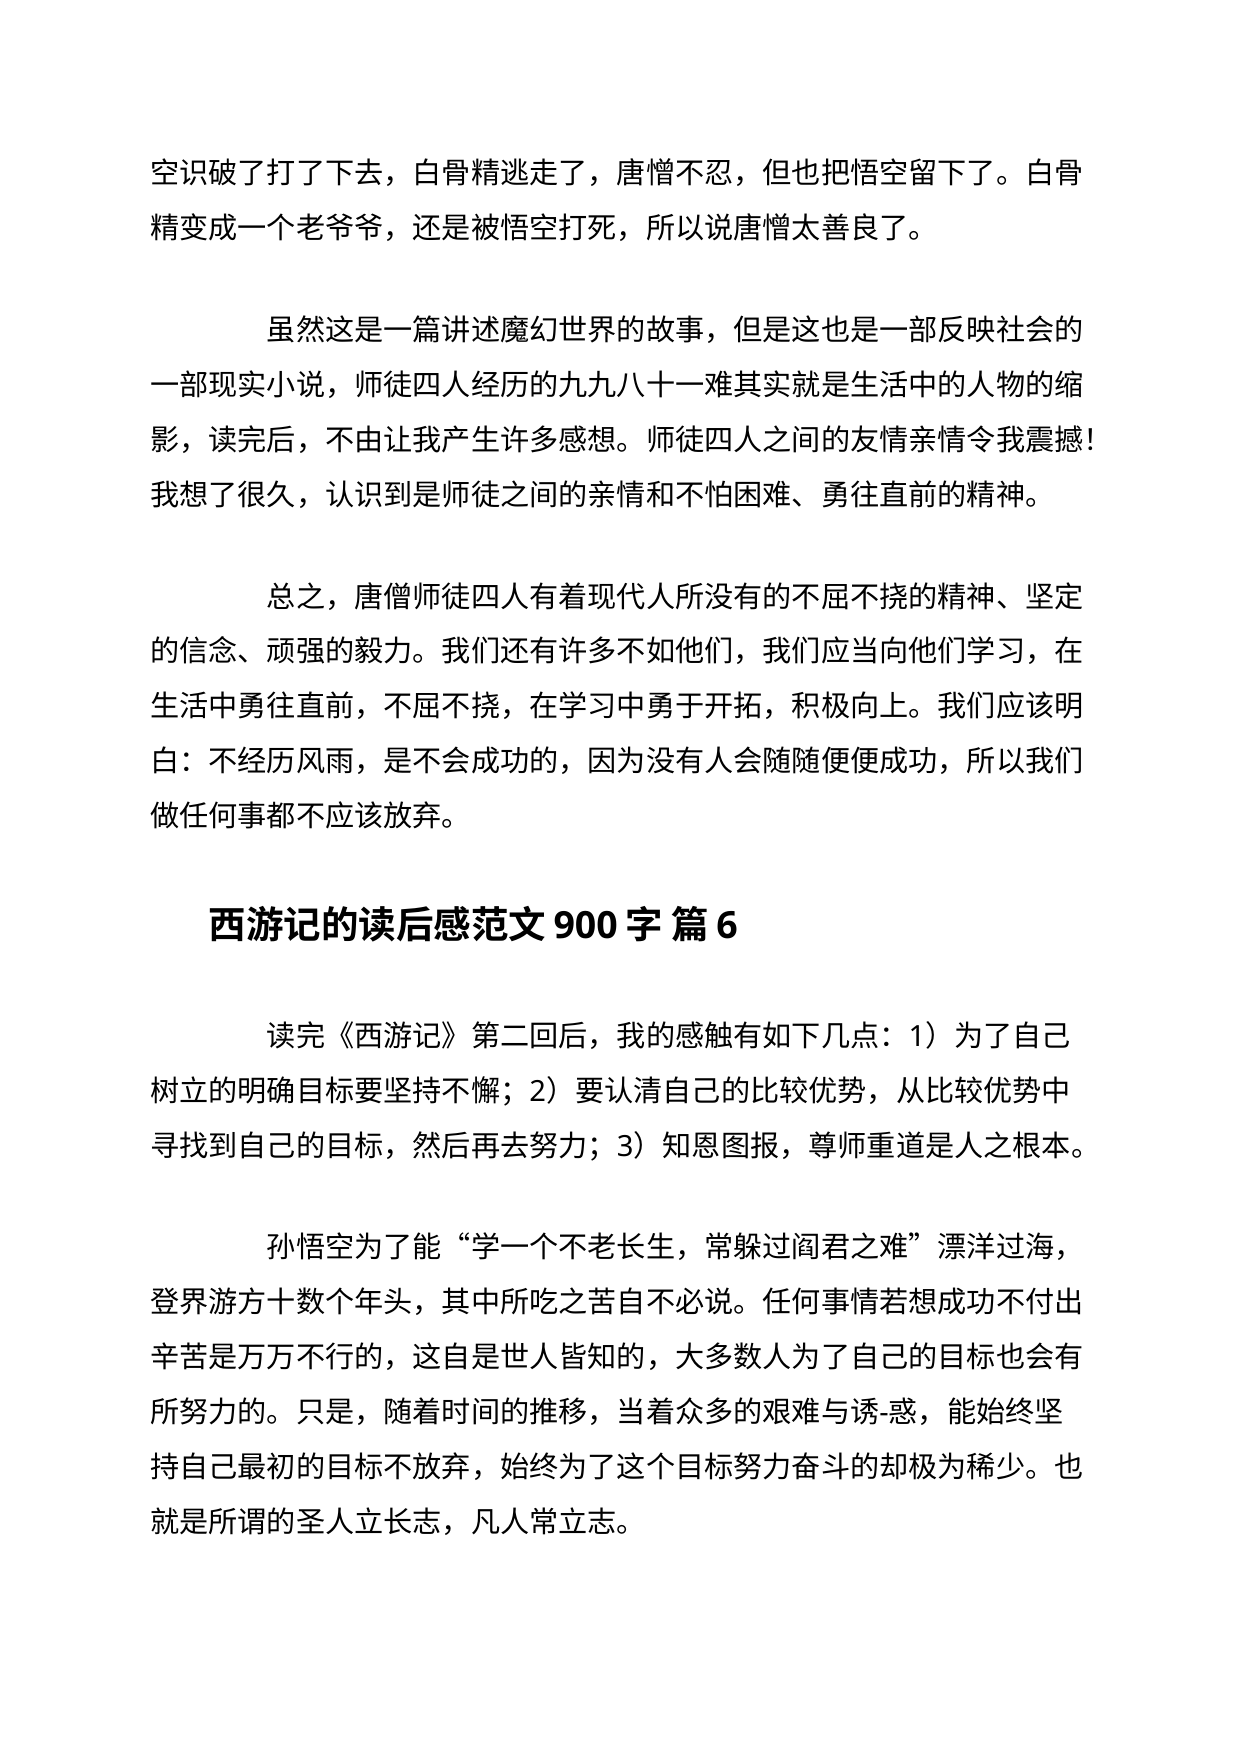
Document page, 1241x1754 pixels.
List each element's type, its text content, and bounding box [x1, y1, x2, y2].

text 读完《西游记》第二回后，我的感触有如下几点：1）为了自己树立的明确目标要坚持不懈；2）要认清自己的比较优势，从比较优势中寻找到自己的目标，然后再去努力；3）知恩图报，尊师重道是人之根本。 [150, 1012, 1090, 1164]
text 总之，唐僧师徒四人有着现代人所没有的不屈不挠的精神、坚定的信念、顽强的毅力。我们还有许多不如他们，我们应当向他们学习，在生活中勇往直前，不屈不挠，在学习中勇于开拓，积极向上。我们应该明白：不经历风雨，是不会成功的，因为没有人会随随便便成功，所以我们做任何事都不应该放弃。 [150, 573, 1090, 835]
text 西游记的读后感范文900字 篇6 [150, 894, 1090, 949]
text 虽然这是一篇讲述魔幻世界的故事，但是这也是一部反映社会的一部现实小说，师徒四人经历的九九八十一难其实就是生活中的人物的缩影，读完后，不由让我产生许多感想。师徒四人之间的友情亲情令我震撼！我想了很久，认识到是师徒之间的亲情和不怕困难、勇往直前的精神。 [150, 307, 1090, 514]
text 孙悟空为了能“学一个不老长生，常躲过阎君之难”漂洋过海，登界游方十数个年头，其中所吃之苦自不必说。任何事情若想成功不付出辛苦是万万不行的，这自是世人皆知的，大多数人为了自己的目标也会有所努力的。只是，随着时间的推移，当着众多的艰难与诱-惑，能始终坚持自己最初的目标不放弃，始终为了这个目标努力奋斗的却极为稀少。也就是所谓的圣人立长志，凡人常立志。 [150, 1224, 1090, 1541]
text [150, 150, 1090, 247]
